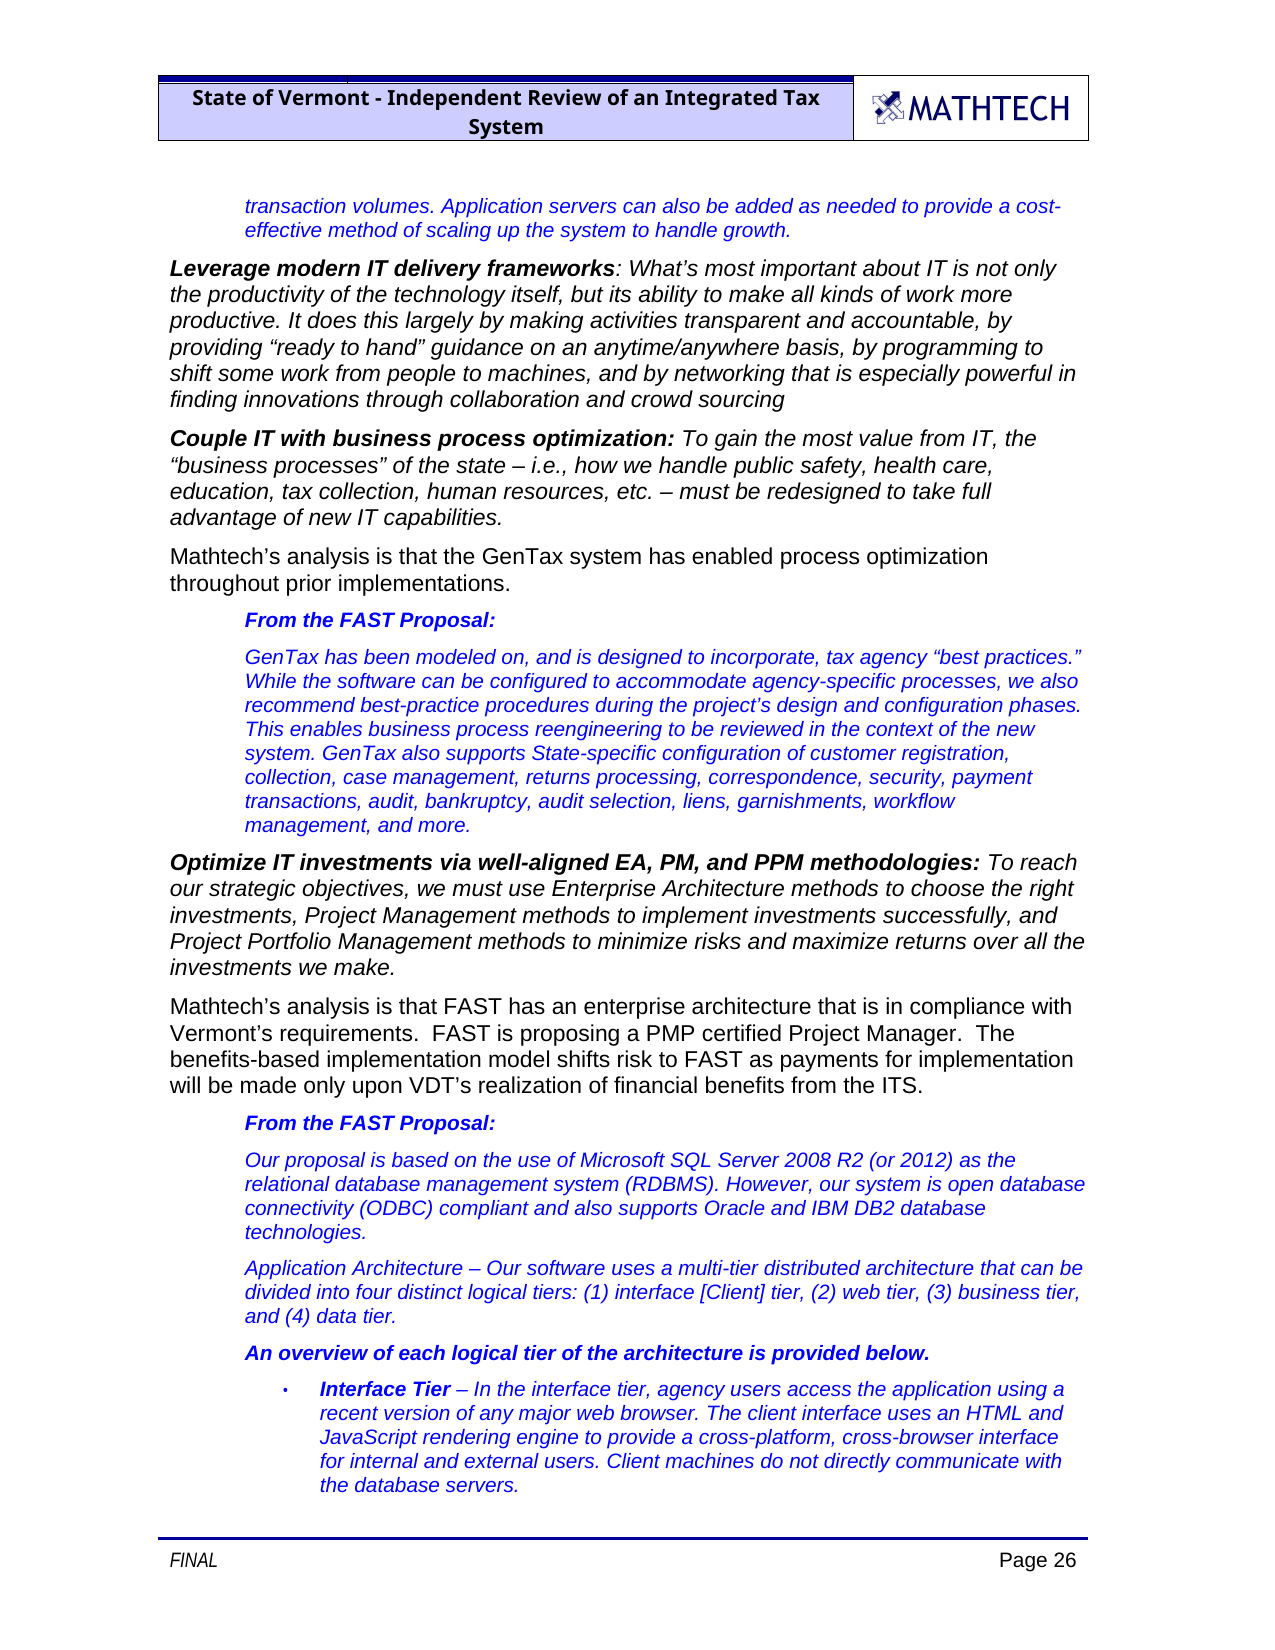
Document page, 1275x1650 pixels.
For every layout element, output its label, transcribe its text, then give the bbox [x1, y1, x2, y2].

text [244, 194, 1087, 242]
text Application Architecture – Our software uses a multi-tier distributed architecture that can be divided into four distinct logical tiers: (1) interface [Client] tier, (2) web tier, (3) business tier, and (4) data tier. [244, 1256, 1087, 1328]
text Leverage modern IT delivery frameworks: What’s most important about IT is not only the productivity of the technology itself, but its ability to make all kinds of work more productive. It does this largely by making activities transparent and accountable, by providing “ready to hand” guidance on an anytime/anywhere basis, by programming to shift some work from people to machines, and by networking that is especially powerful in finding innovations through collaboration and crowd sourcing [169, 254, 1087, 413]
text Mathtech’s analysis is that FAST has an enterprise architecture that is in compliance with Vermont’s requirements. FAST is proposing a PMP certified Project Manager. The benefits-based implementation model shifts risk to FAST as payments for implementation will be made only upon VDT’s realization of financial benefits from the ITS. [169, 993, 1087, 1099]
text Mathtech’s analysis is that the GenTax system has enabled process optimization throughout prior implementations. [169, 543, 1087, 596]
text Our proposal is based on the use of Microsoft SQL Server 2008 R2 (or 2012) as the relational database management system (RDBMS). However, our system is open database connectivity (ODBC) compliant and also supports Oracle and IBM DB2 database technologies. [244, 1148, 1087, 1243]
text Interface Tier – In the interface tier, agency users access the application using a recent version of any major web browser. The client interface uses an HTML and JavaScript rendering engine to provide a cross-platform, cross-browser interface for internal and external users. Client machines do not directly communicate with the database servers. [282, 1377, 1087, 1497]
text Couple IT with business process optimization: To gain the most value from IT, the “business processes” of the state – i.e., how we handle public safety, health care, education, tax collection, human resources, etc. – must be redesigned to take full advantage of new IT capabilities. [169, 425, 1087, 531]
text From the FAST Proposal: [244, 608, 1087, 632]
text An overview of each logical tier of the architecture is provided below. [244, 1340, 1087, 1364]
text From the FAST Proposal: [244, 1111, 1087, 1135]
text Optimize IT investments via well-aligned EA, PM, and PPM methodologies: To reach our strategic objectives, we must use Enterprise Architecture methods to choose the right investments, Project Management methods to implement investments successfully, and Project Portfolio Management methods to minimize risks and maximize returns over all the investments we make. [169, 849, 1087, 981]
text GenTax has been modeled on, and is designed to incorporate, tax agency “best practices.” While the software can be configured to accommodate agency-specific processes, we also recommend best-practice procedures during the project’s design and configuration phases. This enables business process reengineering to be reviewed in the context of the new system. GenTax also supports State-specific configuration of customer registration, collection, case management, returns processing, correspondence, security, payment transactions, audit, bankruptcy, audit selection, liens, garnishments, workflow management, and more. [244, 645, 1087, 836]
picture [868, 89, 1074, 127]
